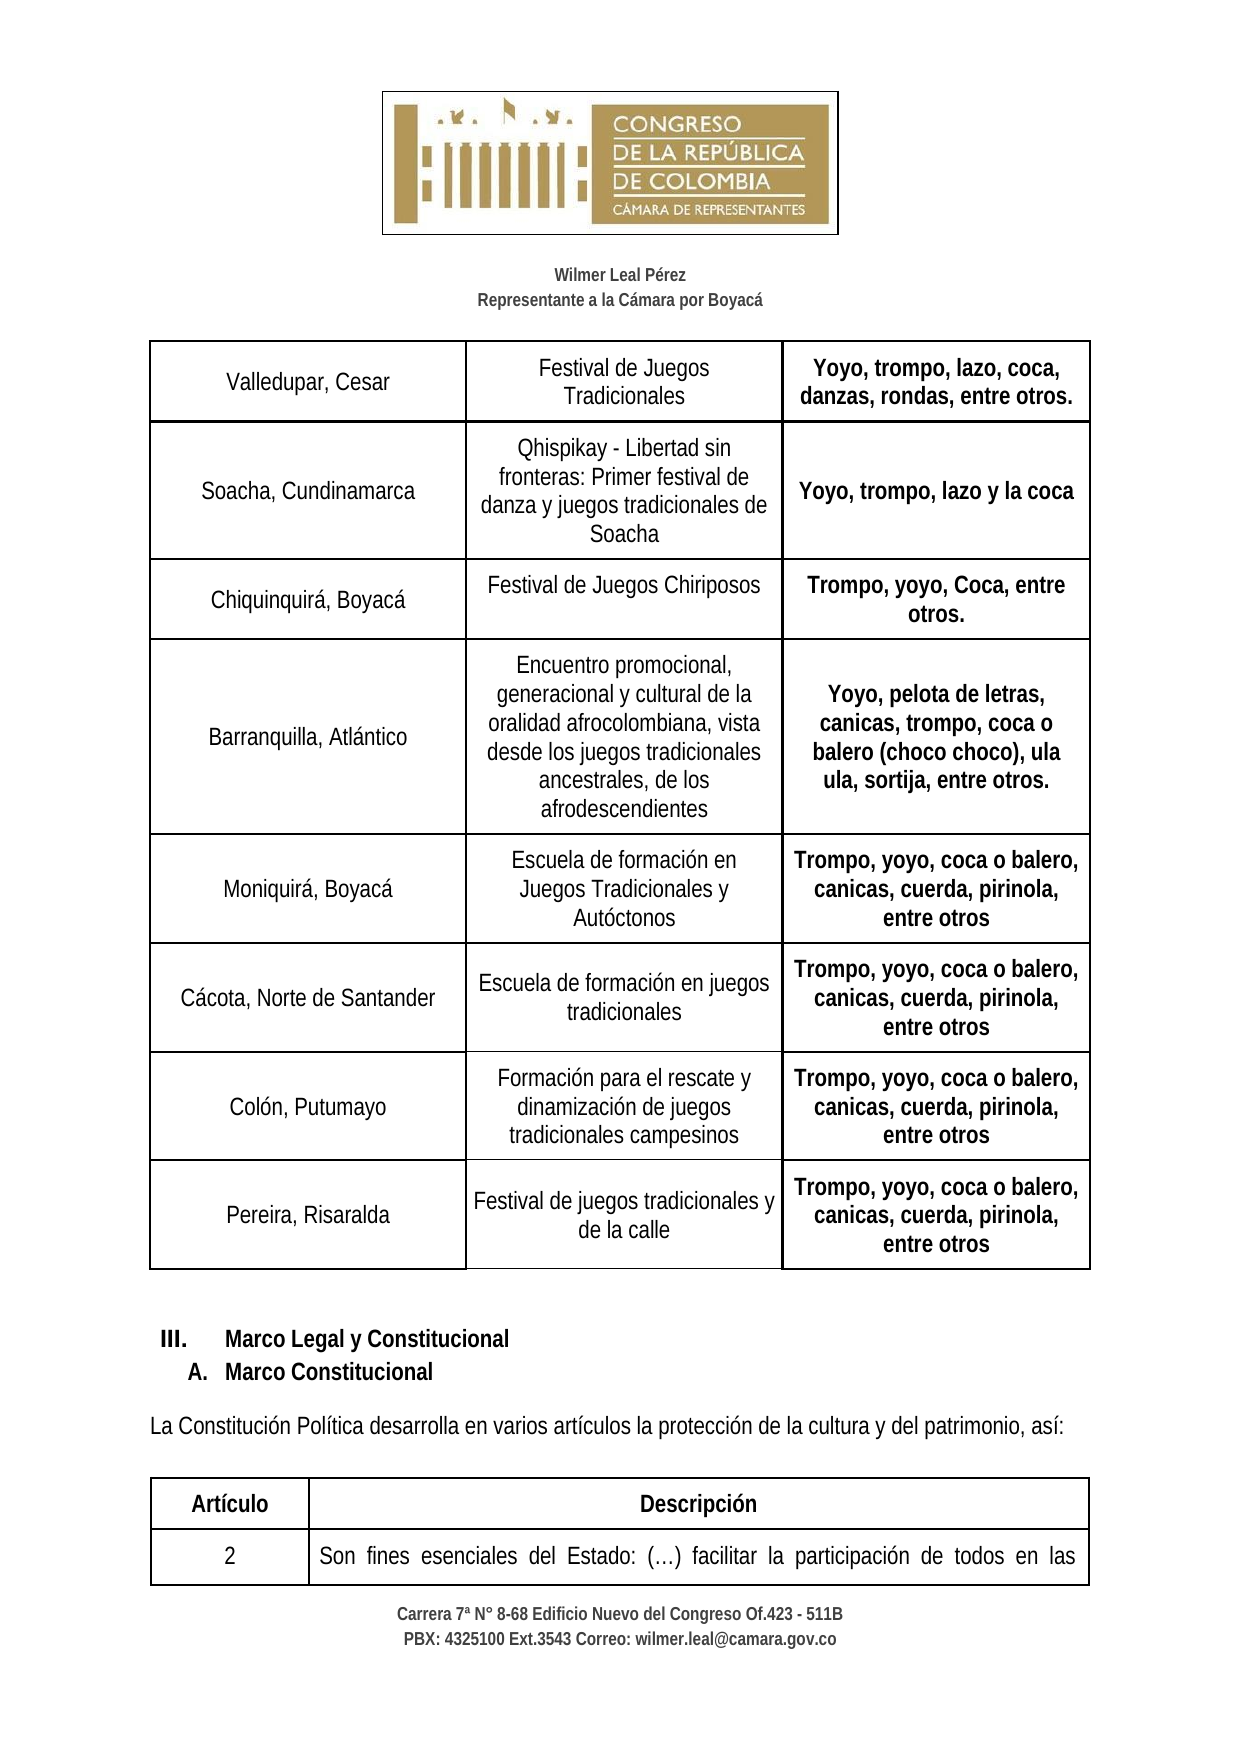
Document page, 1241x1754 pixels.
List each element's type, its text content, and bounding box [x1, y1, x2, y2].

table_cell Trompo, yoyo, coca o balero, canicas, cuerda, pirinola, entre otros [784, 835, 1089, 942]
table_header Descripción [310, 1479, 1088, 1528]
table_cell Barranquilla, Atlántico [151, 640, 465, 833]
table_cell Yoyo, trompo, lazo y la coca [784, 423, 1089, 558]
table_cell Qhispikay - Libertad sin fronteras: Primer festival de danza y juegos tradicionales de Soacha [467, 423, 781, 558]
table_cell Soacha, Cundinamarca [151, 423, 465, 558]
table_cell Valledupar, Cesar [151, 342, 465, 420]
table_cell Trompo, yoyo, coca o balero, canicas, cuerda, pirinola, entre otros [784, 944, 1089, 1051]
table_cell Cácota, Norte de Santander [151, 944, 465, 1051]
table_cell Trompo, yoyo, coca o balero, canicas, cuerda, pirinola, entre otros [784, 1161, 1089, 1268]
table_cell Moniquirá, Boyacá [151, 835, 465, 942]
table_cell Escuela de formación en juegos tradicionales [467, 944, 781, 1051]
text La Constitución Política desarrolla en varios artículos la protección de la cultura y del patrimonio, así: [150, 1411, 1090, 1439]
table_cell Formación para el rescate y dinamización de juegos tradicionales campesinos [467, 1052, 781, 1159]
table_cell Yoyo, pelota de letras, canicas, trompo, coca o balero (choco choco), ula ula, sortija, entre otros. [784, 640, 1089, 833]
table_cell Chiquinquirá, Boyacá [151, 560, 465, 638]
table_cell Trompo, yoyo, coca o balero, canicas, cuerda, pirinola, entre otros [784, 1053, 1089, 1159]
table_cell Yoyo, trompo, lazo, coca, danzas, rondas, entre otros. [784, 342, 1089, 420]
table_cell Encuentro promocional, generacional y cultural de la oralidad afrocolombiana, vista desde los juegos tradicionales ancestrales, de los afrodescendientes [467, 640, 781, 833]
table_header Artículo [152, 1479, 308, 1528]
table_cell Colón, Putumayo [151, 1053, 465, 1159]
picture [383, 92, 837, 234]
table_cell Festival de juegos tradicionales y de la calle [467, 1160, 781, 1268]
table_cell Festival de Juegos Tradicionales [467, 342, 781, 420]
list Marco Legal y Constitucional [187, 1324, 1090, 1353]
table_cell Trompo, yoyo, Coca, entre otros. [784, 560, 1089, 638]
table_cell Festival de Juegos Chiriposos [467, 560, 781, 638]
list Marco Constitucional [187, 1357, 1090, 1386]
table_cell Escuela de formación en Juegos Tradicionales y Autóctonos [467, 835, 781, 942]
table_cell 2 [152, 1530, 308, 1584]
table_cell Pereira, Risaralda [151, 1161, 465, 1268]
